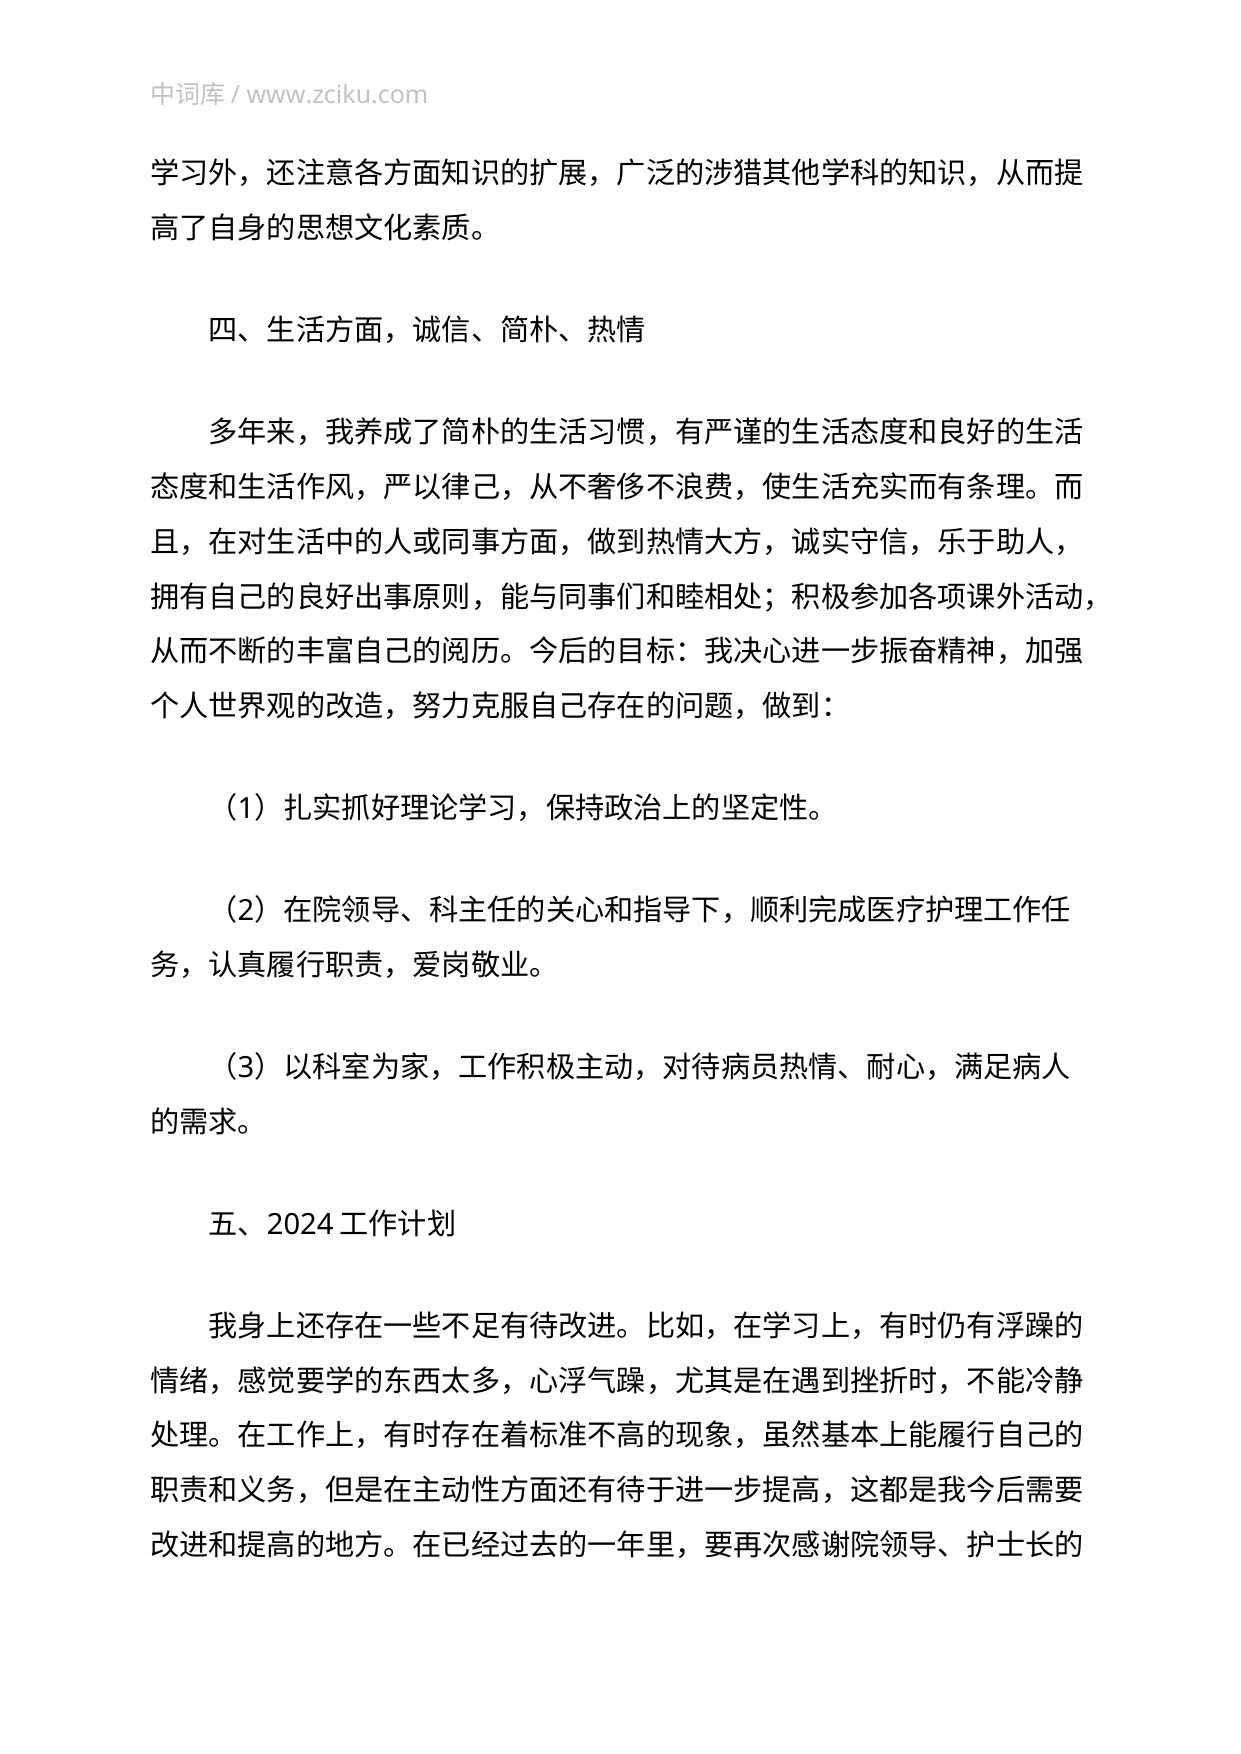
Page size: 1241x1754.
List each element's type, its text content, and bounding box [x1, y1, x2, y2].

text 多年来，我养成了简朴的生活习惯，有严谨的生活态度和良好的生活态度和生活作风，严以律己，从不奢侈不浪费，使生活充实而有条理。而且，在对生活中的人或同事方面，做到热情大方，诚实守信，乐于助人，拥有自己的良好出事原则，能与同事们和睦相处；积极参加各项课外活动，从而不断的丰富自己的阅历。今后的目标：我决心进一步振奋精神，加强个人世界观的改造，努力克服自己存在的问题，做到： [150, 408, 1090, 725]
text 五、2024工作计划 [150, 1200, 1090, 1243]
text （1）扎实抓好理论学习，保持政治上的坚定性。 [150, 785, 1090, 827]
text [150, 1302, 1090, 1564]
text （2）在院领导、科主任的关心和指导下，顺利完成医疗护理工作任务，认真履行职责，爱岗敬业。 [150, 887, 1090, 984]
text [150, 150, 1090, 247]
text （3）以科室为家，工作积极主动，对待病员热情、耐心，满足病人的需求。 [150, 1043, 1090, 1141]
text 四、生活方面，诚信、简朴、热情 [150, 307, 1090, 349]
